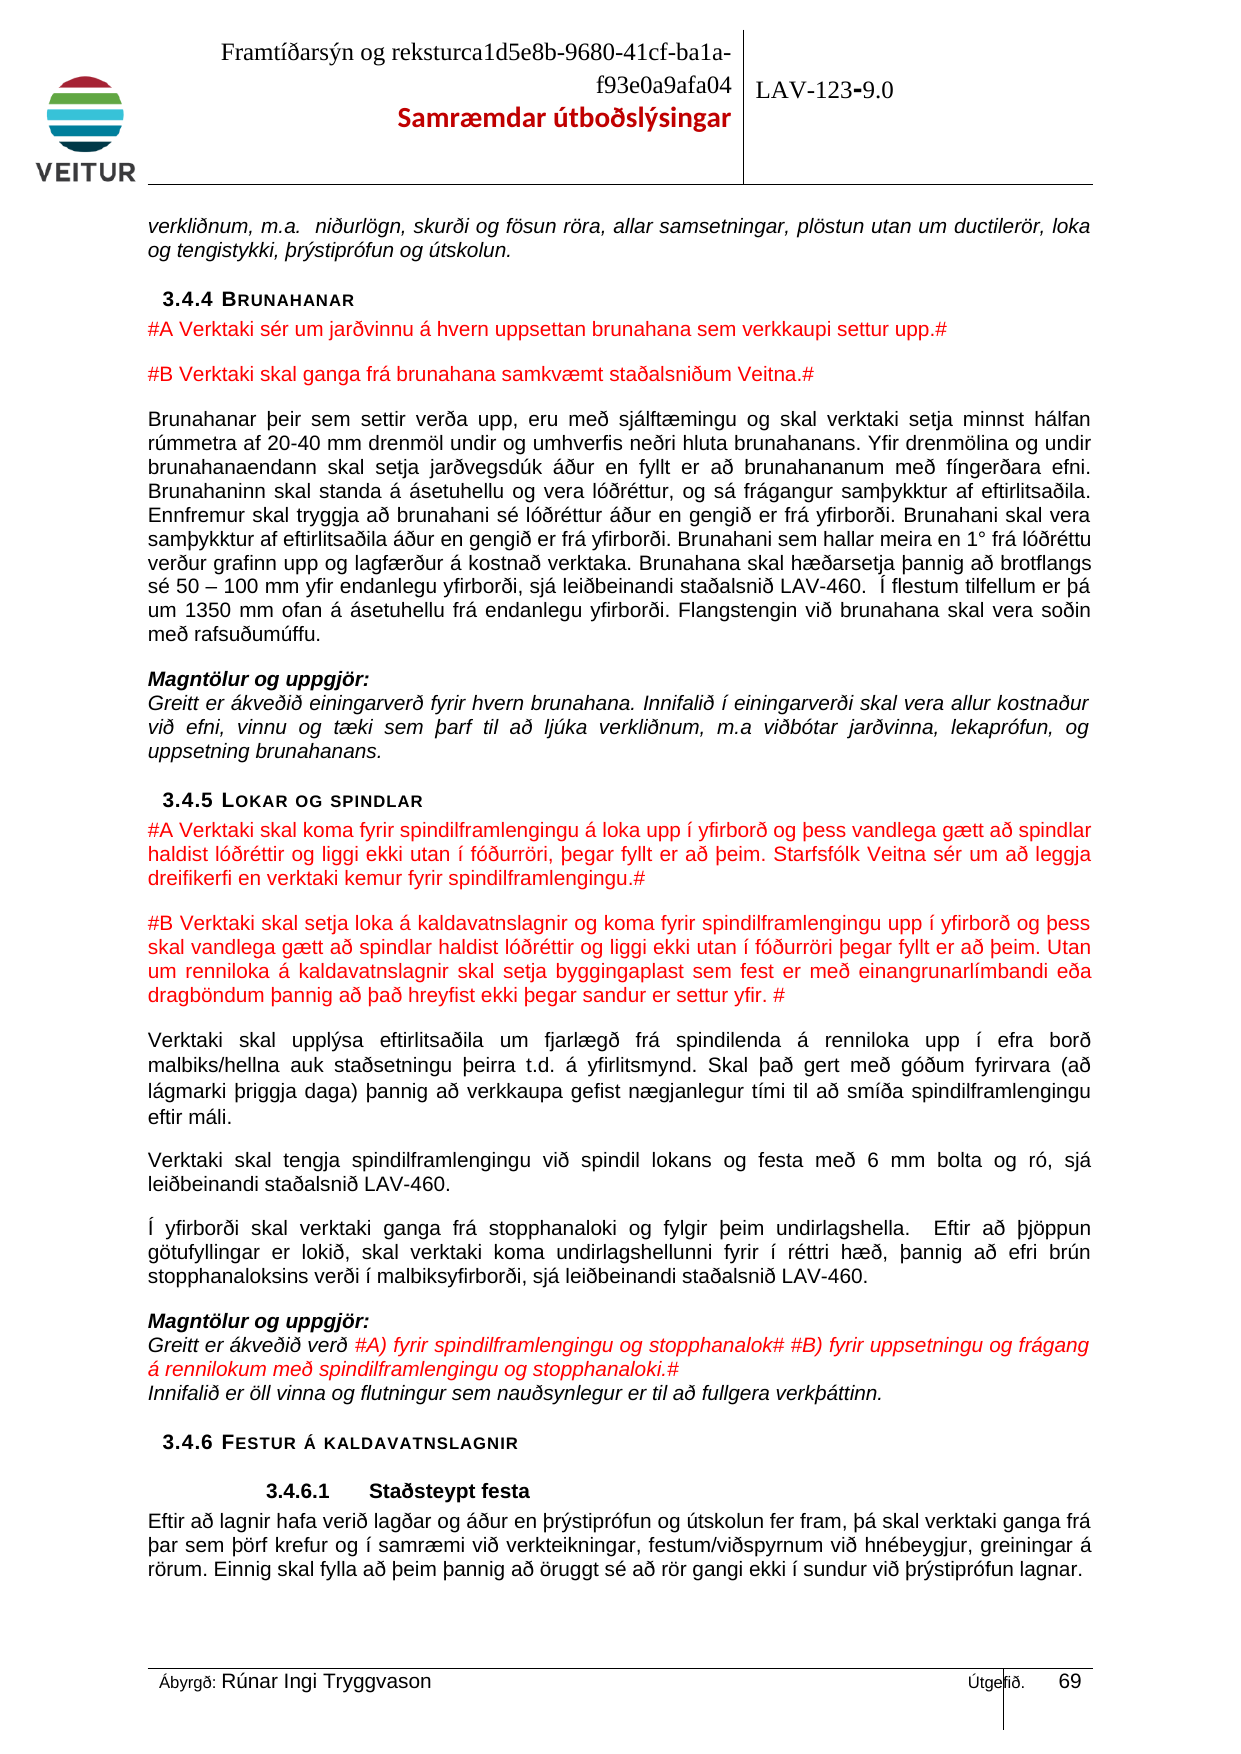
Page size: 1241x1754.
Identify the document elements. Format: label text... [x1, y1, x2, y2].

text Innifalið er öll vinna og flutningur sem nauðsynlegur er til að fullgera verkþáttinn. [148, 1381, 1093, 1405]
text Greitt er ákveðið verð #A) fyrir spindilframlengingu og stopphanalok# #B) fyrir uppsetningu og frágang á rennilokum með spindilframlengingu og stopphanaloki.# [148, 1333, 1093, 1381]
text Í yfirborði skal verktaki ganga frá stopphanaloki og fylgir þeim undirlagshella. Eftir að þjöppun götufyllingar er lokið, skal verktaki koma undirlagshellunni fyrir í réttri hæð, þannig að efri brún stopphanaloksins verði í malbiksyfirborði, sjá leiðbeinandi staðalsnið LAV-460. [148, 1216, 1093, 1288]
text Verktaki skal upplýsa eftirlitsaðila um fjarlægð frá spindilenda á renniloka upp í efra borð malbiks/hellna auk staðsetningu þeirra t.d. á yfirlitsmynd. Skal það gert með góðum fyrirvara (að lágmarki þriggja daga) þannig að verkkaupa gefist nægjanlegur tími til að smíða spindilframlengingu eftir máli. [148, 1027, 1093, 1129]
text Magntölur og uppgjör: [148, 667, 1093, 691]
subtitle Lokar og spindlar [162, 788, 1093, 812]
text #A Verktaki sér um jarðvinnu á hvern uppsettan brunahana sem verkkaupi settur upp.# [148, 317, 1093, 341]
text Brunahanar þeir sem settir verða upp, eru með sjálftæmingu og skal verktaki setja minnst hálfan rúmmetra af 20-40 mm drenmöl undir og umhverfis neðri hluta brunahanans. Yfir drenmölina og undir brunahanaendann skal setja jarðvegsdúk áður en fyllt er að brunahananum með fíngerðara efni. Brunahaninn skal standa á ásetuhellu og vera lóðréttur, og sá frágangur samþykktur af eftirlitsaðila. Ennfremur skal tryggja að brunahani sé lóðréttur áður en gengið er frá yfirborði. Brunahani skal vera samþykktur af eftirlitsaðila áður en gengið er frá yfirborði. Brunahani sem hallar meira en 1° frá lóðréttu verður grafinn upp og lagfærður á kostnað verktaka. Brunahana skal hæðarsetja þannig að brotflangs sé 50 – 100 mm yfir endanlegu yfirborði, sjá leiðbeinandi staðalsnið LAV-460. Í flestum tilfellum er þá um 1350 mm ofan á ásetuhellu frá endanlegu yfirborði. Flangstengin við brunahana skal vera soðin með rafsuðumúffu. [148, 407, 1093, 646]
subtitle Staðsteypt festa [266, 1479, 1093, 1503]
text #B Verktaki skal ganga frá brunahana samkvæmt staðalsniðum Veitna.# [148, 362, 1093, 386]
subtitle Festur á kaldavatnslagnir [162, 1430, 1093, 1454]
text #B Verktaki skal setja loka á kaldavatnslagnir og koma fyrir spindilframlengingu upp í yfirborð og þess skal vandlega gætt að spindlar haldist lóðréttir og liggi ekki utan í fóðurröri þegar fyllt er að þeim. Utan um renniloka á kaldavatnslagnir skal setja byggingaplast sem fest er með einangrunarlímbandi eða dragböndum þannig að það hreyfist ekki þegar sandur er settur yfir. # [148, 911, 1093, 1007]
text #A Verktaki skal koma fyrir spindilframlengingu á loka upp í yfirborð og þess vandlega gætt að spindlar haldist lóðréttir og liggi ekki utan í fóðurröri, þegar fyllt er að þeim. Starfsfólk Veitna sér um að leggja dreifikerfi en verktaki kemur fyrir spindilframlengingu.# [148, 818, 1093, 890]
text Greitt er ákveðið einingarverð fyrir hvern brunahana. Innifalið í einingarverði skal vera allur kostnaður við efni, vinnu og tæki sem þarf til að ljúka verkliðnum, m.a viðbótar jarðvinna, lekaprófun, og uppsetning brunahanans. [148, 691, 1093, 763]
text Eftir að lagnir hafa verið lagðar og áður en þrýstiprófun og útskolun fer fram, þá skal verktaki ganga frá þar sem þörf krefur og í samræmi við verkteikningar, festum/viðspyrnum við hnébeygjur, greiningar á rörum. Einnig skal fylla að þeim þannig að öruggt sé að rör gangi ekki í sundur við þrýstiprófun lagnar. [148, 1509, 1093, 1581]
picture [28, 71, 142, 187]
text Verktaki skal tengja spindilframlengingu við spindil lokans og festa með 6 mm bolta og ró, sjá leiðbeinandi staðalsnið LAV-460. [148, 1147, 1093, 1195]
subtitle Brunahanar [162, 287, 1093, 311]
text Magntölur og uppgjör: [148, 1309, 1093, 1333]
